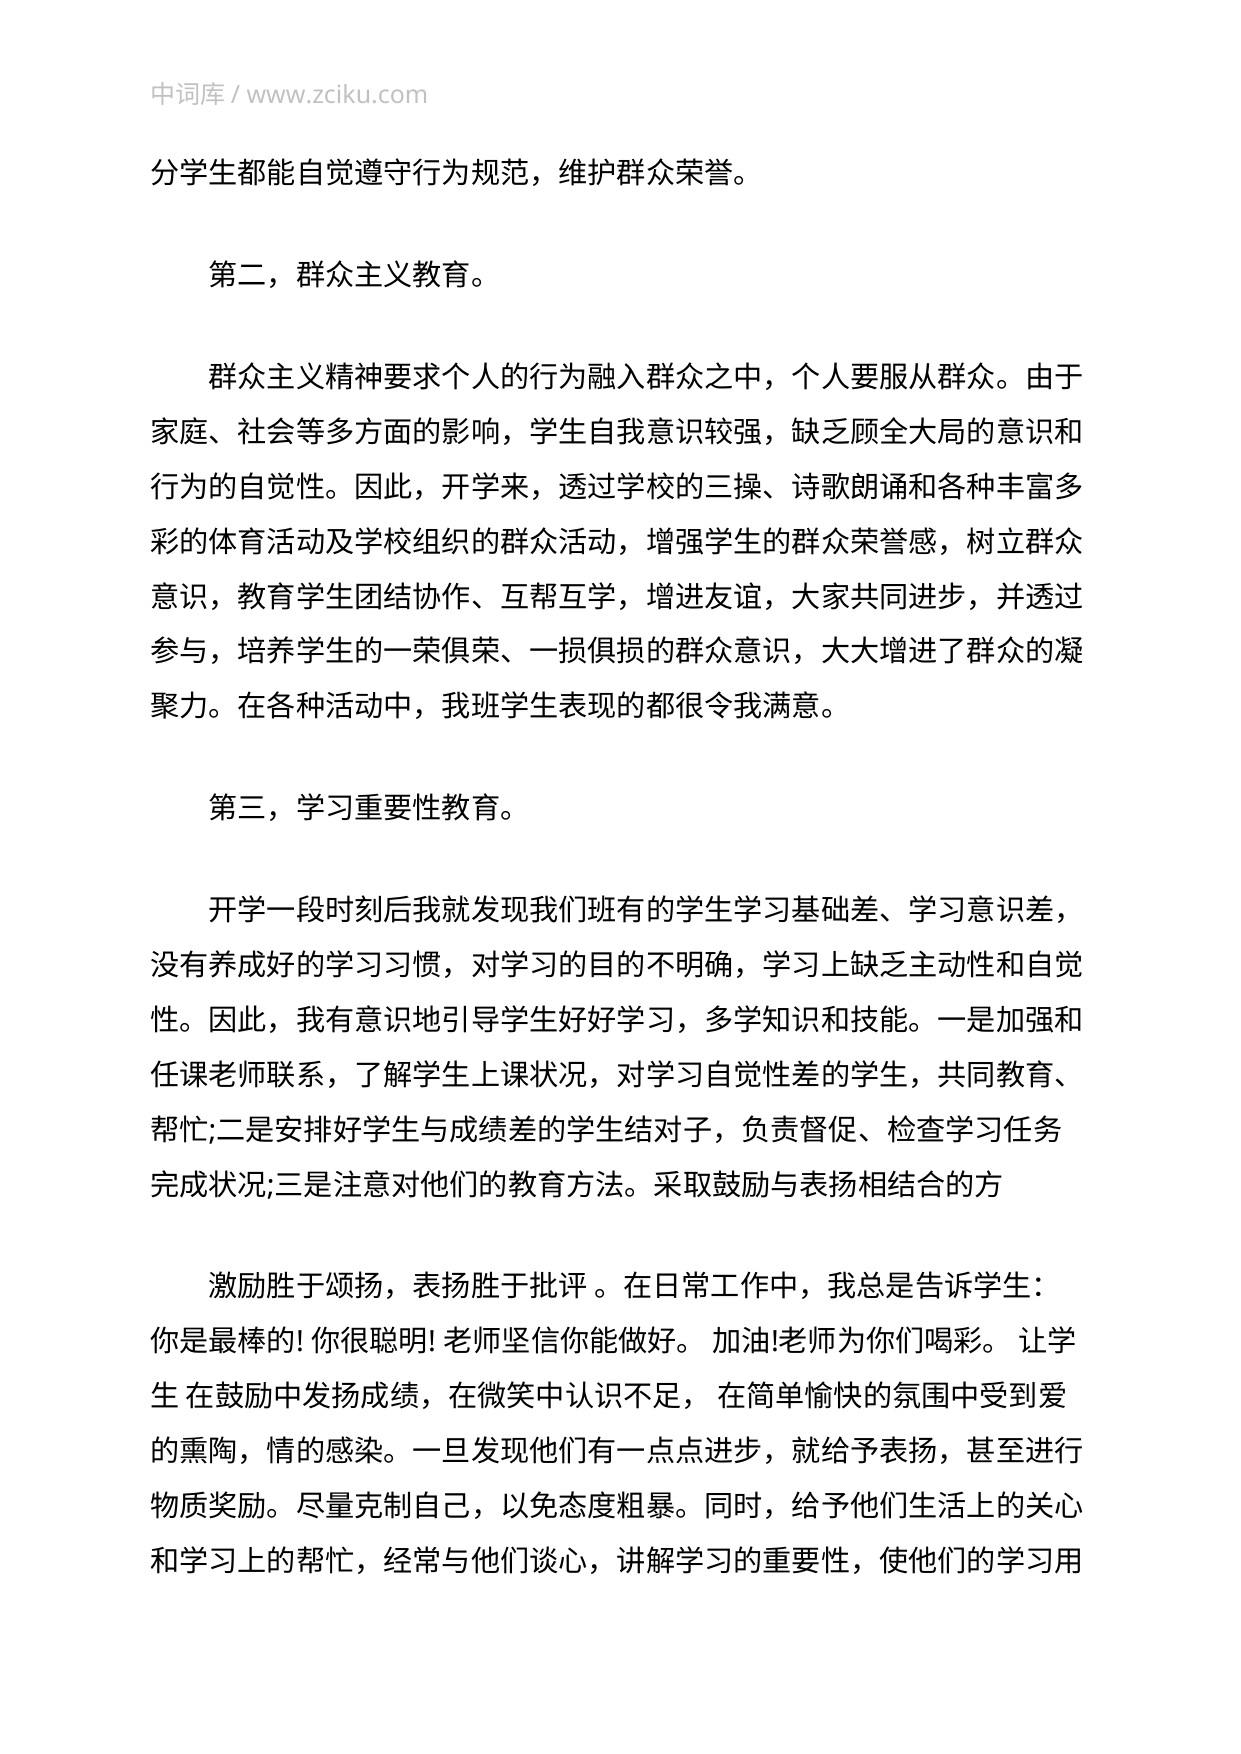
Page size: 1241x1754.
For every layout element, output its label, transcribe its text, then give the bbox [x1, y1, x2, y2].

text 群众主义精神要求个人的行为融入群众之中，个人要服从群众。由于家庭、社会等多方面的影响，学生自我意识较强，缺乏顾全大局的意识和行为的自觉性。因此，开学来，透过学校的三操、诗歌朗诵和各种丰富多彩的体育活动及学校组织的群众活动，增强学生的群众荣誉感，树立群众意识，教育学生团结协作、互帮互学，增进友谊，大家共同进步，并透过参与，培养学生的一荣俱荣、一损俱损的群众意识，大大增进了群众的凝聚力。在各种活动中，我班学生表现的都很令我满意。 [150, 353, 1090, 725]
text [150, 150, 1090, 192]
text 第三，学习重要性教育。 [150, 785, 1090, 827]
text 开学一段时刻后我就发现我们班有的学生学习基础差、学习意识差，没有养成好的学习习惯，对学习的目的不明确，学习上缺乏主动性和自觉性。因此，我有意识地引导学生好好学习，多学知识和技能。一是加强和任课老师联系，了解学生上课状况，对学习自觉性差的学生，共同教育、帮忙;二是安排好学生与成绩差的学生结对子，负责督促、检查学习任务完成状况;三是注意对他们的教育方法。采取鼓励与表扬相结合的方 [150, 886, 1090, 1203]
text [150, 1263, 1090, 1580]
text 第二，群众主义教育。 [150, 252, 1090, 294]
